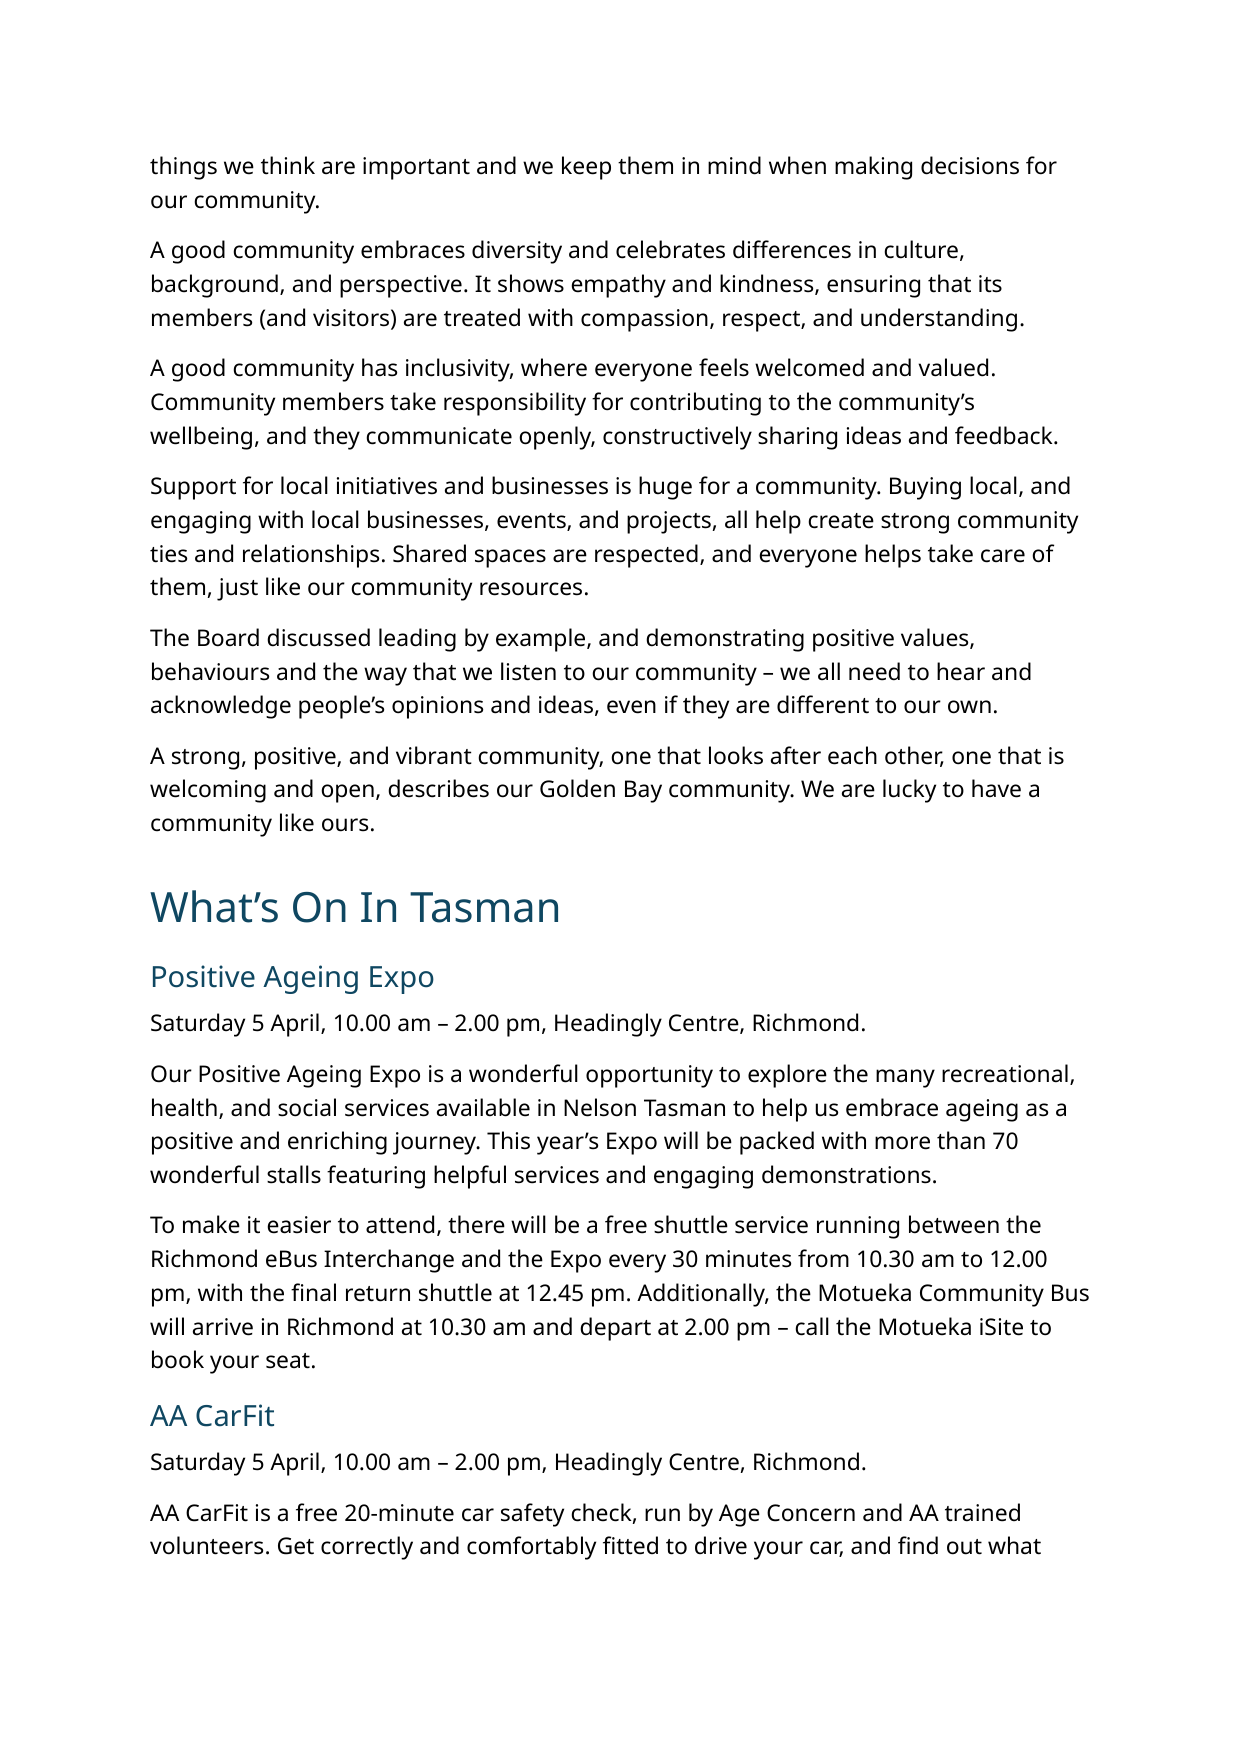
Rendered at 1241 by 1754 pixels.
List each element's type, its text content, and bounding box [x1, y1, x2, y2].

subtitle AA CarFit [150, 1395, 1090, 1434]
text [150, 1496, 1090, 1561]
subtitle Positive Ageing Expo [150, 956, 1090, 996]
text To make it easier to attend, there will be a free shuttle service running between the Richmond eBus Interchange and the Expo every 30 minutes from 10.30 am to 12.00 pm, with the final return shuttle at 12.45 pm. Additionally, the Motueka Community Bus will arrive in Richmond at 10.30 am and depart at 2.00 pm – call the Motueka iSite to book your seat. [150, 1209, 1090, 1376]
text Saturday 5 April, 10.00 am – 2.00 pm, Headingly Centre, Richmond. [150, 1007, 1090, 1039]
text A good community embraces diversity and celebrates differences in culture, background, and perspective. It shows empathy and kindness, ensuring that its members (and visitors) are treated with compassion, respect, and understanding. [150, 234, 1090, 333]
text Saturday 5 April, 10.00 am – 2.00 pm, Headingly Centre, Richmond. [150, 1446, 1090, 1477]
text Support for local initiatives and businesses is huge for a community. Buying local, and engaging with local businesses, events, and projects, all help create strong community ties and relationships. Shared spaces are respected, and everyone helps take care of them, just like our community resources. [150, 470, 1090, 602]
subtitle What’s On In Tasman [150, 878, 1090, 935]
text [150, 150, 1090, 215]
text A good community has inclusivity, where everyone feels welcomed and valued. Community members take responsibility for contributing to the community’s wellbeing, and they communicate openly, constructively sharing ideas and feedback. [150, 352, 1090, 451]
text Our Positive Ageing Expo is a wonderful opportunity to explore the many recreational, health, and social services available in Nelson Tasman to help us embrace ageing as a positive and enriching journey. This year’s Expo will be packed with more than 70 wonderful stalls featuring helpful services and engaging demonstrations. [150, 1058, 1090, 1190]
text The Board discussed leading by example, and demonstrating positive values, behaviours and the way that we listen to our community – we all need to hear and acknowledge people’s opinions and ideas, even if they are different to our own. [150, 622, 1090, 720]
text A strong, positive, and vibrant community, one that looks after each other, one that is welcoming and open, describes our Golden Bay community. We are lucky to have a community like ours. [150, 739, 1090, 838]
